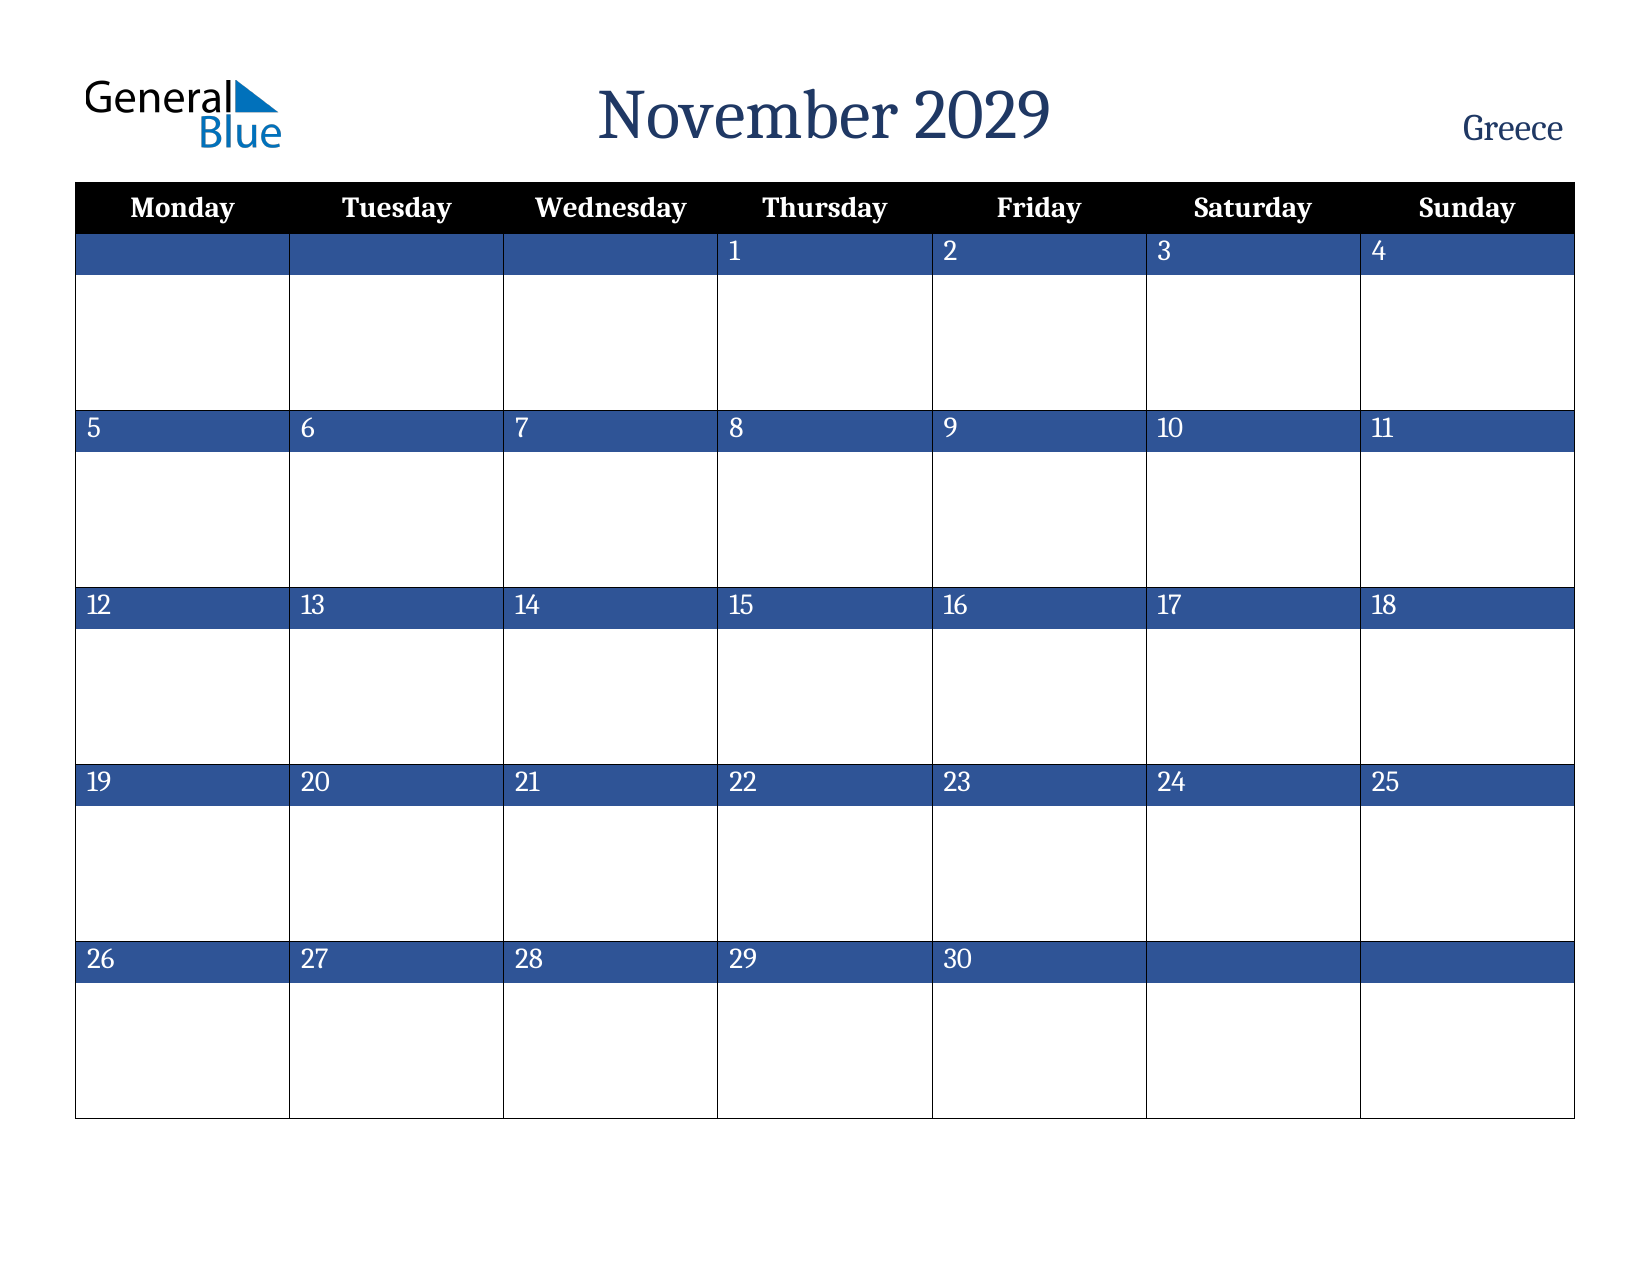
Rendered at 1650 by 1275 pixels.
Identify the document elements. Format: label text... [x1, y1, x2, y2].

table_header Greece [1146, 75, 1574, 182]
table_cell 4 [1361, 234, 1574, 275]
table_cell Friday [933, 183, 1146, 233]
table_cell 6 [290, 411, 503, 452]
table_cell 24 [1147, 765, 1360, 806]
table_cell [290, 452, 503, 587]
table_cell 29 [718, 942, 932, 983]
table_cell [1147, 275, 1360, 410]
table_cell 26 [76, 942, 289, 983]
table_cell [504, 452, 717, 587]
picture [86, 80, 281, 148]
table_cell 17 [1147, 588, 1360, 629]
table_cell [504, 275, 717, 410]
table_cell [1147, 806, 1360, 941]
table_cell 1 [718, 234, 932, 275]
table_cell [290, 629, 503, 764]
table_cell [718, 452, 932, 587]
table_cell 18 [1361, 588, 1574, 629]
table_cell [718, 275, 932, 410]
table_cell Wednesday [504, 183, 717, 233]
table_cell [1361, 629, 1574, 764]
table_cell 9 [933, 411, 1146, 452]
table_cell [1361, 275, 1574, 410]
table_cell [1147, 629, 1360, 764]
table_cell [76, 629, 289, 764]
table_cell [504, 983, 717, 1118]
table_cell Monday [76, 183, 289, 233]
table_cell 23 [933, 765, 1146, 806]
table_cell [1361, 452, 1574, 587]
table_cell 16 [933, 588, 1146, 629]
table_cell 15 [718, 588, 932, 629]
table_cell [504, 629, 717, 764]
table_cell [290, 983, 503, 1118]
table_cell 13 [290, 588, 503, 629]
table_cell [1147, 983, 1360, 1118]
table_cell [290, 234, 503, 275]
table_cell 19 [76, 765, 289, 806]
table_cell [76, 234, 289, 275]
table_cell [718, 983, 932, 1118]
table_cell [933, 452, 1146, 587]
table_cell Sunday [1361, 183, 1574, 233]
table_cell 12 [76, 588, 289, 629]
table_cell 14 [504, 588, 717, 629]
table_cell 30 [933, 942, 1146, 983]
table_cell [290, 275, 503, 410]
table_cell [718, 806, 932, 941]
table_cell [504, 806, 717, 941]
table_cell [718, 629, 932, 764]
table_cell 8 [718, 411, 932, 452]
table_cell 7 [504, 411, 717, 452]
table_cell 21 [504, 765, 717, 806]
table_cell [76, 452, 289, 587]
table_cell [76, 983, 289, 1118]
table_cell 11 [1361, 411, 1574, 452]
table_cell [933, 629, 1146, 764]
table_cell 22 [718, 765, 932, 806]
table_cell 27 [290, 942, 503, 983]
table_cell [76, 806, 289, 941]
table_cell [290, 806, 503, 941]
table_cell 10 [1147, 411, 1360, 452]
table_cell [933, 983, 1146, 1118]
table_cell 25 [1361, 765, 1574, 806]
table_cell [76, 275, 289, 410]
table_cell [1147, 452, 1360, 587]
table_header [76, 75, 503, 182]
table_cell [1147, 942, 1360, 983]
table_cell 2 [933, 234, 1146, 275]
table_cell Tuesday [290, 183, 503, 233]
table_cell Thursday [718, 183, 932, 233]
table_cell 3 [1147, 234, 1360, 275]
table_cell [504, 234, 717, 275]
table_cell [1361, 983, 1574, 1118]
table_cell [933, 806, 1146, 941]
table_cell 28 [504, 942, 717, 983]
table_cell [1361, 942, 1574, 983]
table_cell Saturday [1147, 183, 1360, 233]
table_cell [1361, 806, 1574, 941]
table_cell 20 [290, 765, 503, 806]
table_cell 5 [76, 411, 289, 452]
table_header November 2029 [504, 75, 1146, 182]
table_cell [933, 275, 1146, 410]
